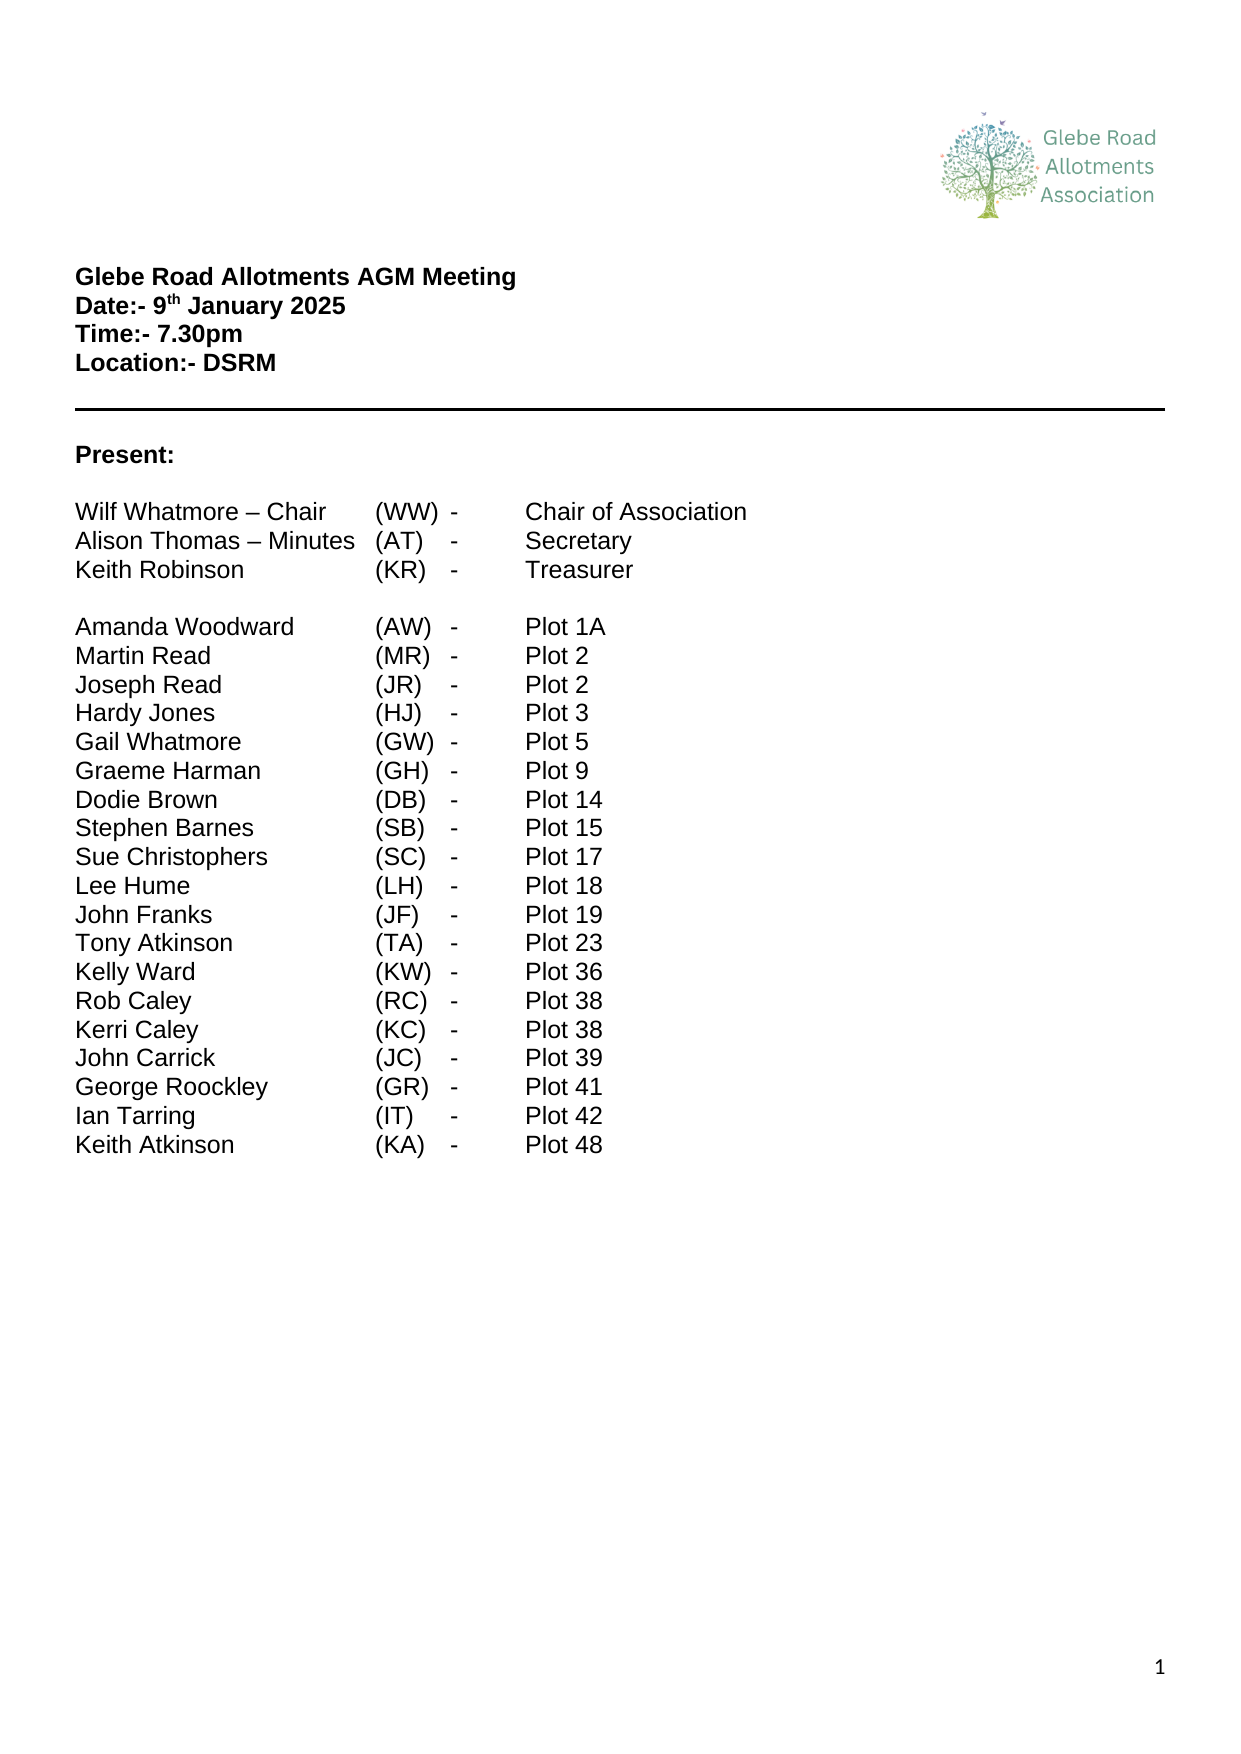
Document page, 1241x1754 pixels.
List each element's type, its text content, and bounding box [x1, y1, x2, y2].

text Wilf Whatmore – Chair (WW) - Chair of Association [75, 497, 1165, 526]
text Keith Robinson (KR) - Treasurer [75, 555, 1165, 583]
text Rob Caley (RC) - Plot 38 [75, 986, 1165, 1015]
text Lee Hume (LH) - Plot 18 [75, 871, 1165, 900]
text John Carrick (JC) - Plot 39 [75, 1043, 1165, 1072]
text Gail Whatmore (GW) - Plot 5 [75, 727, 1165, 756]
text Sue Christophers (SC) - Plot 17 [75, 842, 1165, 871]
text Present: [75, 440, 1165, 468]
text Martin Read (MR) - Plot 2 [75, 641, 1165, 670]
text Date:- 9th January 2025 [75, 291, 1165, 319]
text Glebe Road Allotments AGM Meeting [75, 262, 1165, 291]
text Ian Tarring (IT) - Plot 42 [75, 1101, 1165, 1130]
text Dodie Brown (DB) - Plot 14 [75, 785, 1165, 813]
text John Franks (JF) - Plot 19 [75, 900, 1165, 928]
text Graeme Harman (GH) - Plot 9 [75, 756, 1165, 785]
text Amanda Woodward (AW) - Plot 1A [75, 612, 1165, 641]
text Stephen Barnes (SB) - Plot 15 [75, 813, 1165, 842]
text Hardy Jones (HJ) - Plot 3 [75, 698, 1165, 727]
picture [932, 101, 1166, 237]
text George Roockley (GR) - Plot 41 [75, 1072, 1165, 1101]
text Alison Thomas – Minutes (AT) - Secretary [75, 526, 1165, 555]
text Joseph Read (JR) - Plot 2 [75, 670, 1165, 698]
text Time:- 7.30pm [75, 319, 1165, 348]
text Keith Atkinson (KA) - Plot 48 [75, 1130, 1165, 1158]
text Kelly Ward (KW) - Plot 36 [75, 957, 1165, 986]
text Location:- DSRM [75, 348, 1165, 377]
text Tony Atkinson (TA) - Plot 23 [75, 928, 1165, 957]
text Kerri Caley (KC) - Plot 38 [75, 1015, 1165, 1043]
